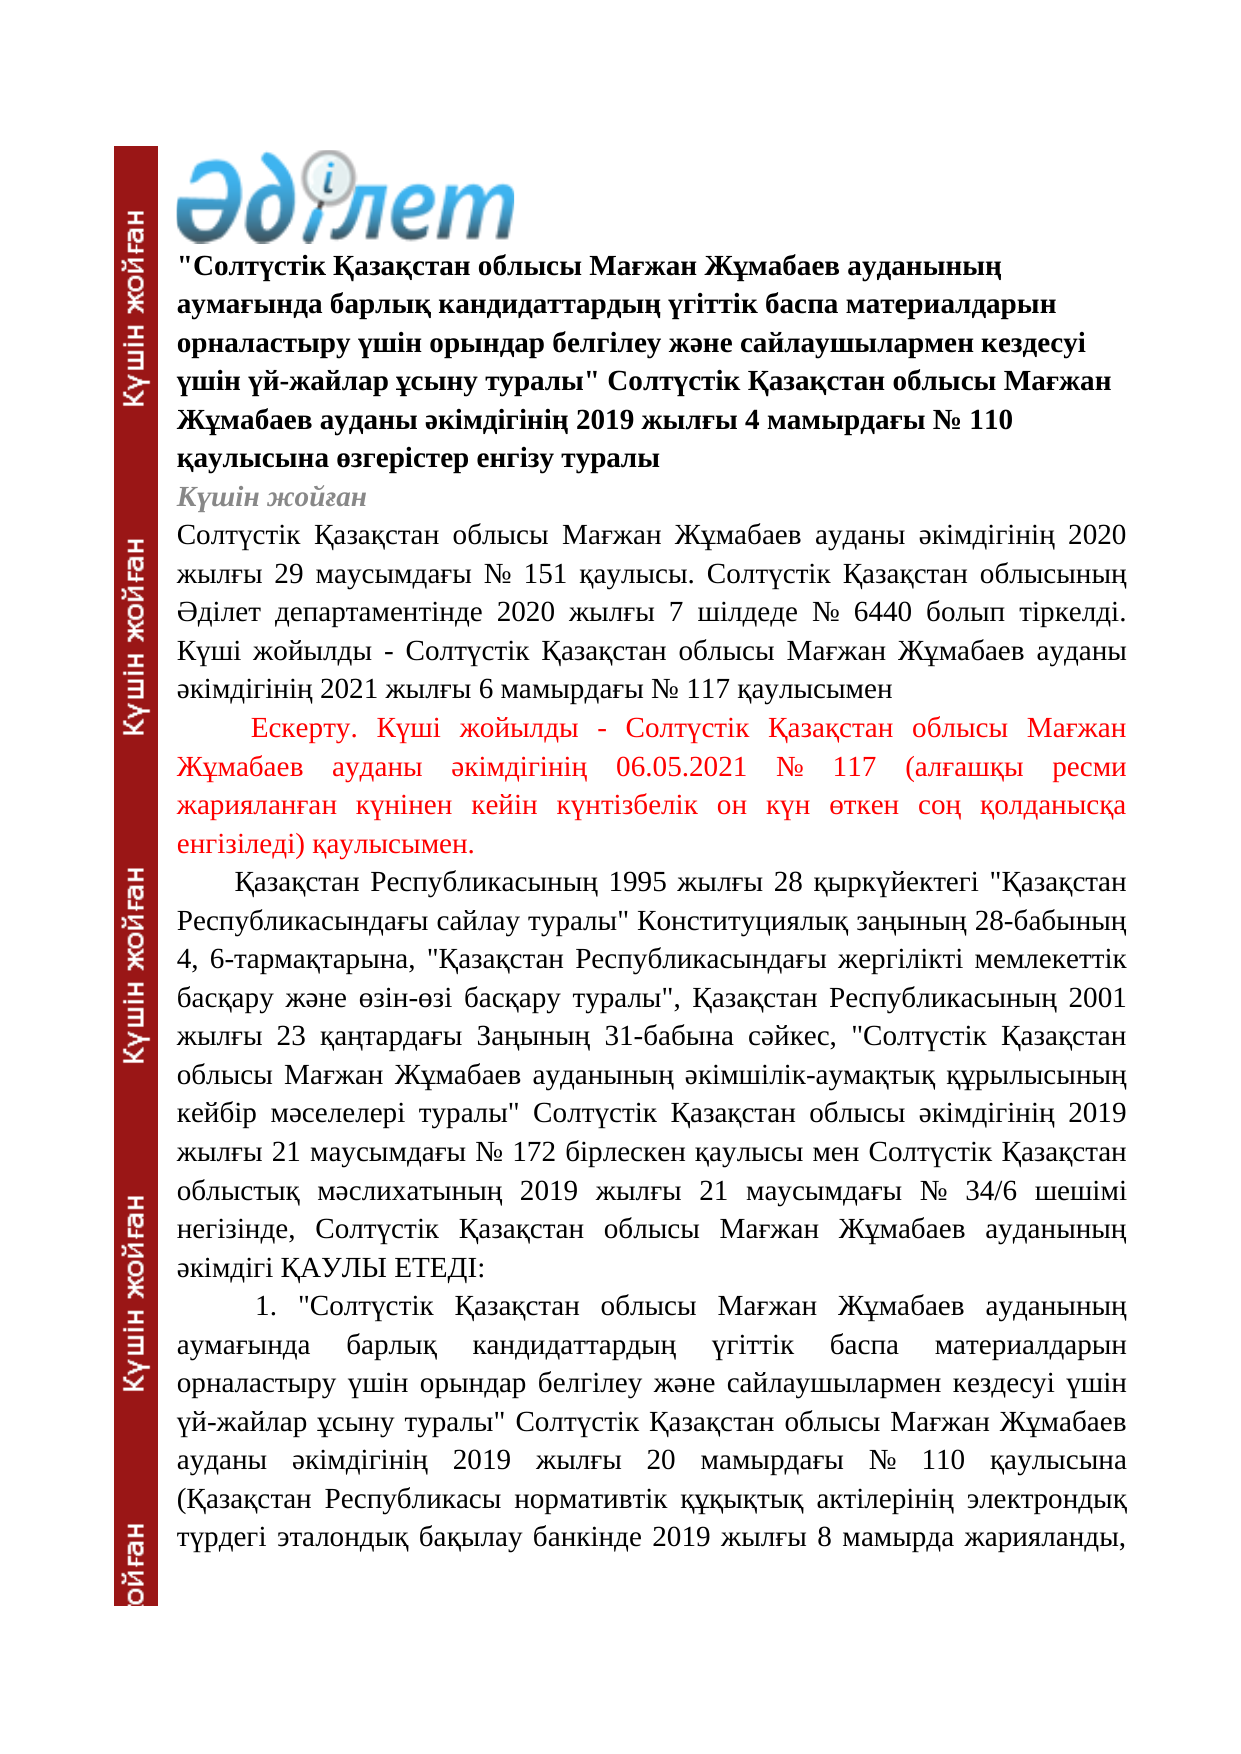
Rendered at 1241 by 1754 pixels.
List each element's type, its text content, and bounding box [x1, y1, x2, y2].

text Күшін жойған [112, 479, 1128, 512]
text "Солтүстік Қазақстан облысы Мағжан Жұмабаев ауданының аумағында барлық кандидаттардың үгіттік баспа материалдарын орналастыру үшін орындар белгілеу және сайлаушылармен кездесуі үшін үй-жайлар ұсыну туралы" Солтүстік Қазақстан облысы Мағжан Жұмабаев ауданы әкімдігінің 2019 жылғы 4 мамырдағы № 110 қаулысына өзгерістер енгізу туралы [112, 248, 1128, 474]
text Ескерту. Күші жойылды - Солтүстік Қазақстан облысы Мағжан Жұмабаев ауданы әкімдігінің 06.05.2021 № 117 (алғашқы ресми жарияланған күнінен кейін күнтізбелік он күн өткен соң қолданысқа енгізіледі) қаулысымен. [112, 710, 1128, 859]
text Қазақстан Республикасының 1995 жылғы 28 қыркүйектегі "Қазақстан Республикасындағы сайлау туралы" Конституциялық заңының 28-бабының 4, 6-тармақтарына, "Қазақстан Республикасындағы жергілікті мемлекеттік басқару және өзін-өзі басқару туралы", Қазақстан Республикасының 2001 жылғы 23 қаңтардағы Заңының 31-бабына сәйкес, "Солтүстік Қазақстан облысы Мағжан Жұмабаев ауданының әкімшілік-аумақтық құрылысының кейбір мәселелері туралы" Солтүстік Қазақстан облысы әкімдігінің 2019 жылғы 21 маусымдағы № 172 бірлескен қаулысы мен Солтүстік Қазақстан облыстық мәслихатының 2019 жылғы 21 маусымдағы № 34/6 шешімі негізінде, Солтүстік Қазақстан облысы Мағжан Жұмабаев ауданының әкімдігі ҚАУЛЫ ЕТЕДІ: [112, 864, 1128, 1283]
picture [114, 1553, 158, 1606]
picture [114, 1283, 158, 1288]
picture [114, 859, 158, 864]
picture [114, 474, 158, 479]
text Солтүстік Қазақстан облысы Мағжан Жұмабаев ауданы әкімдігінің 2020 жылғы 29 маусымдағы № 151 қаулысы. Солтүстік Қазақстан облысының Әділет департаментінде 2020 жылғы 7 шілдеде № 6440 болып тіркелді. Күші жойылды - Солтүстік Қазақстан облысы Мағжан Жұмабаев ауданы әкімдігінің 2021 жылғы 6 мамырдағы № 117 қаулысымен [112, 517, 1128, 705]
picture [176, 150, 515, 244]
picture [114, 512, 158, 517]
picture [114, 146, 158, 248]
picture [114, 705, 158, 710]
